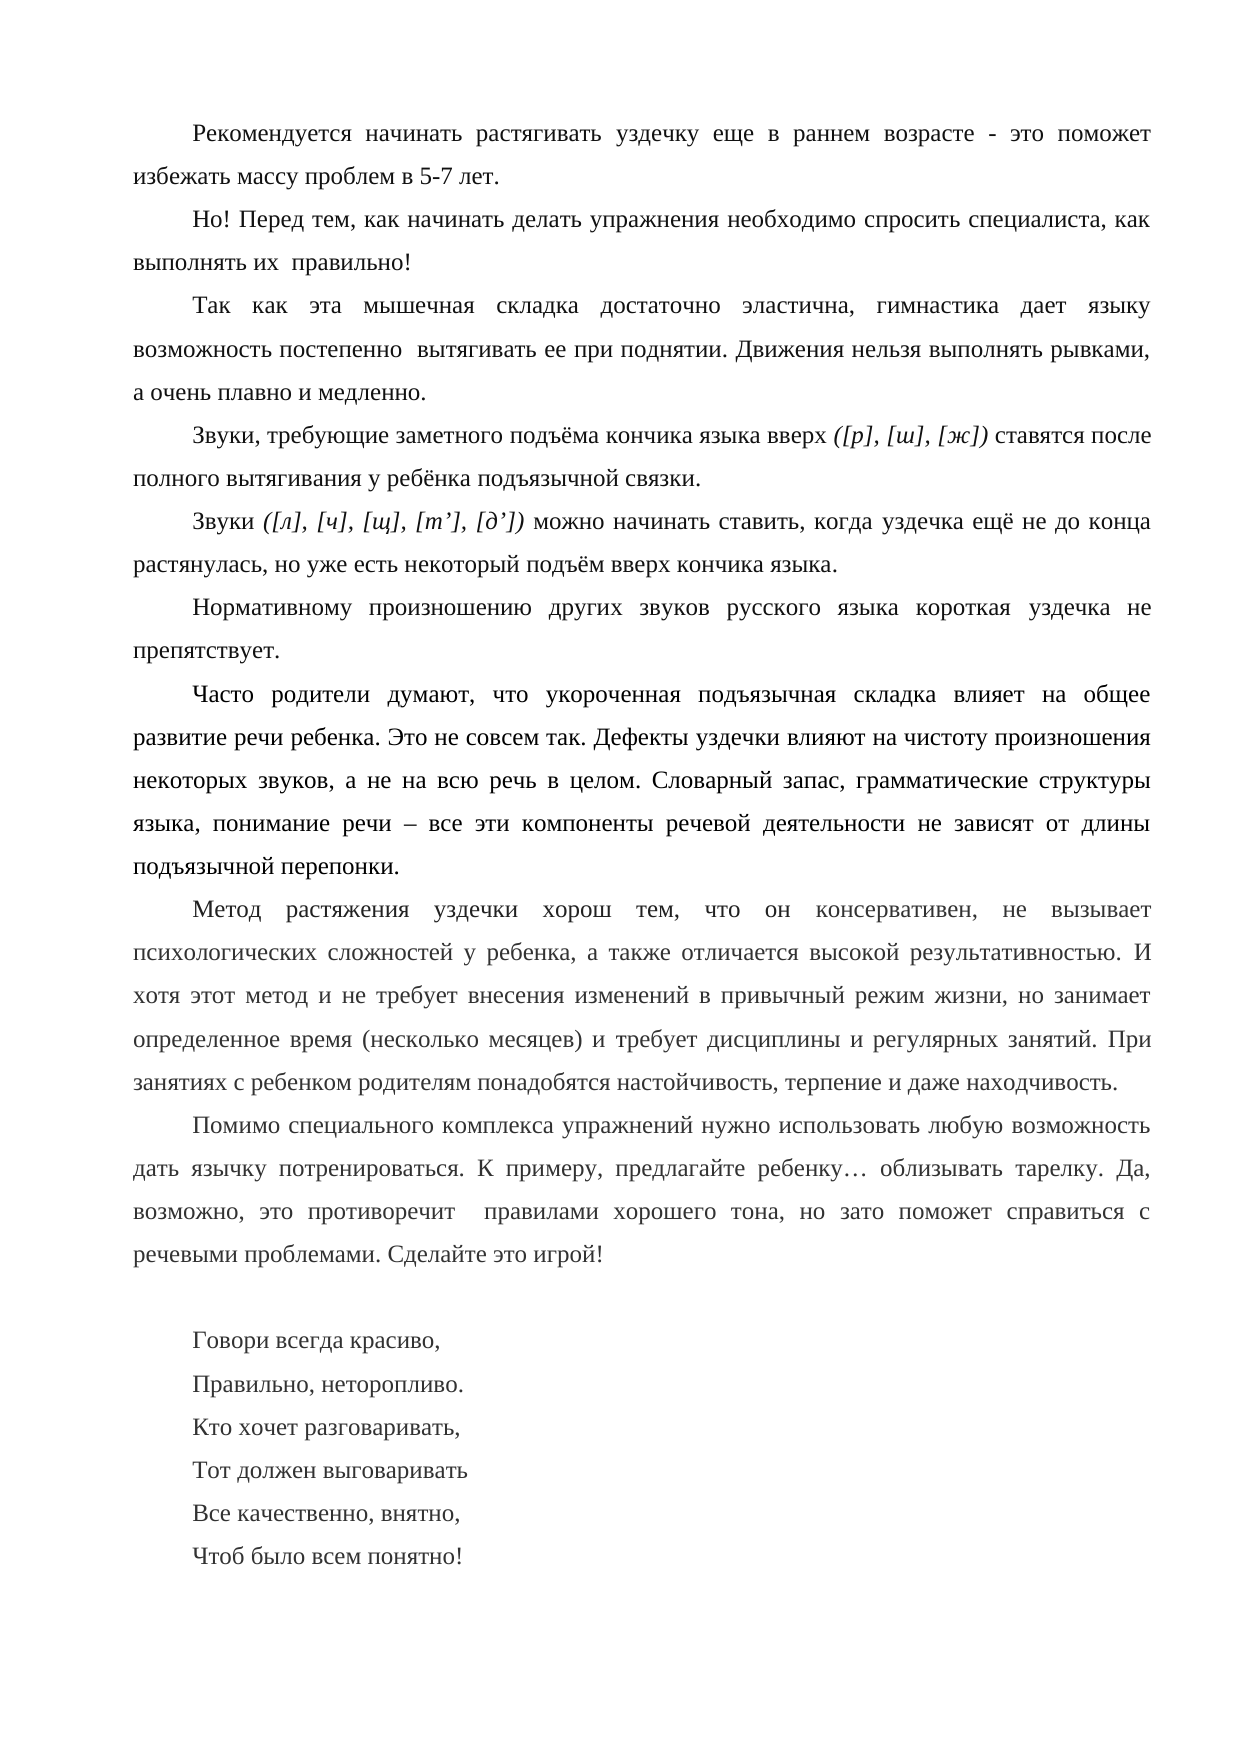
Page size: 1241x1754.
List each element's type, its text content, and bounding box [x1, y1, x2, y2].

list Чтоб было всем понятно! [133, 1541, 1152, 1570]
text Звуки ([л], [ч], [щ], [т’], [д’]) можно начинать ставить, когда уздечка ещё не до конца растянулась, но уже есть некоторый подъём вверх кончика языка. [133, 506, 1152, 578]
list Говори всегда красиво, [133, 1326, 1152, 1354]
text Часто родители думают, что укороченная подъязычная складка влияет на общее развитие речи ребенка. Это не совсем так. Дефекты уздечки влияют на чистоту произношения некоторых звуков, а не на всю речь в целом. Словарный запас, грамматические структуры языка, понимание речи – все эти компоненты речевой деятельности не зависят от длины подъязычной перепонки. [133, 679, 1152, 880]
text Рекомендуется начинать растягивать уздечку еще в раннем возрасте - это поможет избежать массу проблем в 5-7 лет. [133, 118, 1152, 190]
list Кто хочет разговаривать, [133, 1412, 1152, 1441]
list Тот должен выговаривать [133, 1455, 1152, 1484]
list Все качественно, внятно, [133, 1498, 1152, 1527]
text Звуки, требующие заметного подъёма кончика языка вверх ([р], [ш], [ж]) ставятся после полного вытягивания у ребёнка подъязычной связки. [133, 420, 1152, 492]
text Но! Перед тем, как начинать делать упражнения необходимо спросить специалиста, как выполнять их правильно! [133, 204, 1152, 276]
list Правильно, неторопливо. [133, 1369, 1152, 1397]
text Так как эта мышечная складка достаточно эластична, гимнастика дает языку возможность постепенно вытягивать ее при поднятии. Движения нельзя выполнять рывками, а очень плавно и медленно. [133, 291, 1152, 406]
text Нормативному произношению других звуков русского языка короткая уздечка не препятствует. [133, 592, 1152, 664]
text Метод растяжения уздечки хорош тем, что он консервативен, не вызывает психологических сложностей у ребенка, а также отличается высокой результативностью. И хотя этот метод и не требует внесения изменений в привычный режим жизни, но занимает определенное время (несколько месяцев) и требует дисциплины и регулярных занятий. При занятиях с ребенком родителям понадобятся настойчивость, терпение и даже находчивость. [133, 894, 1152, 1096]
text Помимо специального комплекса упражнений нужно использовать любую возможность дать язычку потренироваться. К примеру, предлагайте ребенку… облизывать тарелку. Да, возможно, это противоречит правилами хорошего тона, но зато поможет справиться с речевыми проблемами. Сделайте это игрой! [133, 1110, 1152, 1268]
